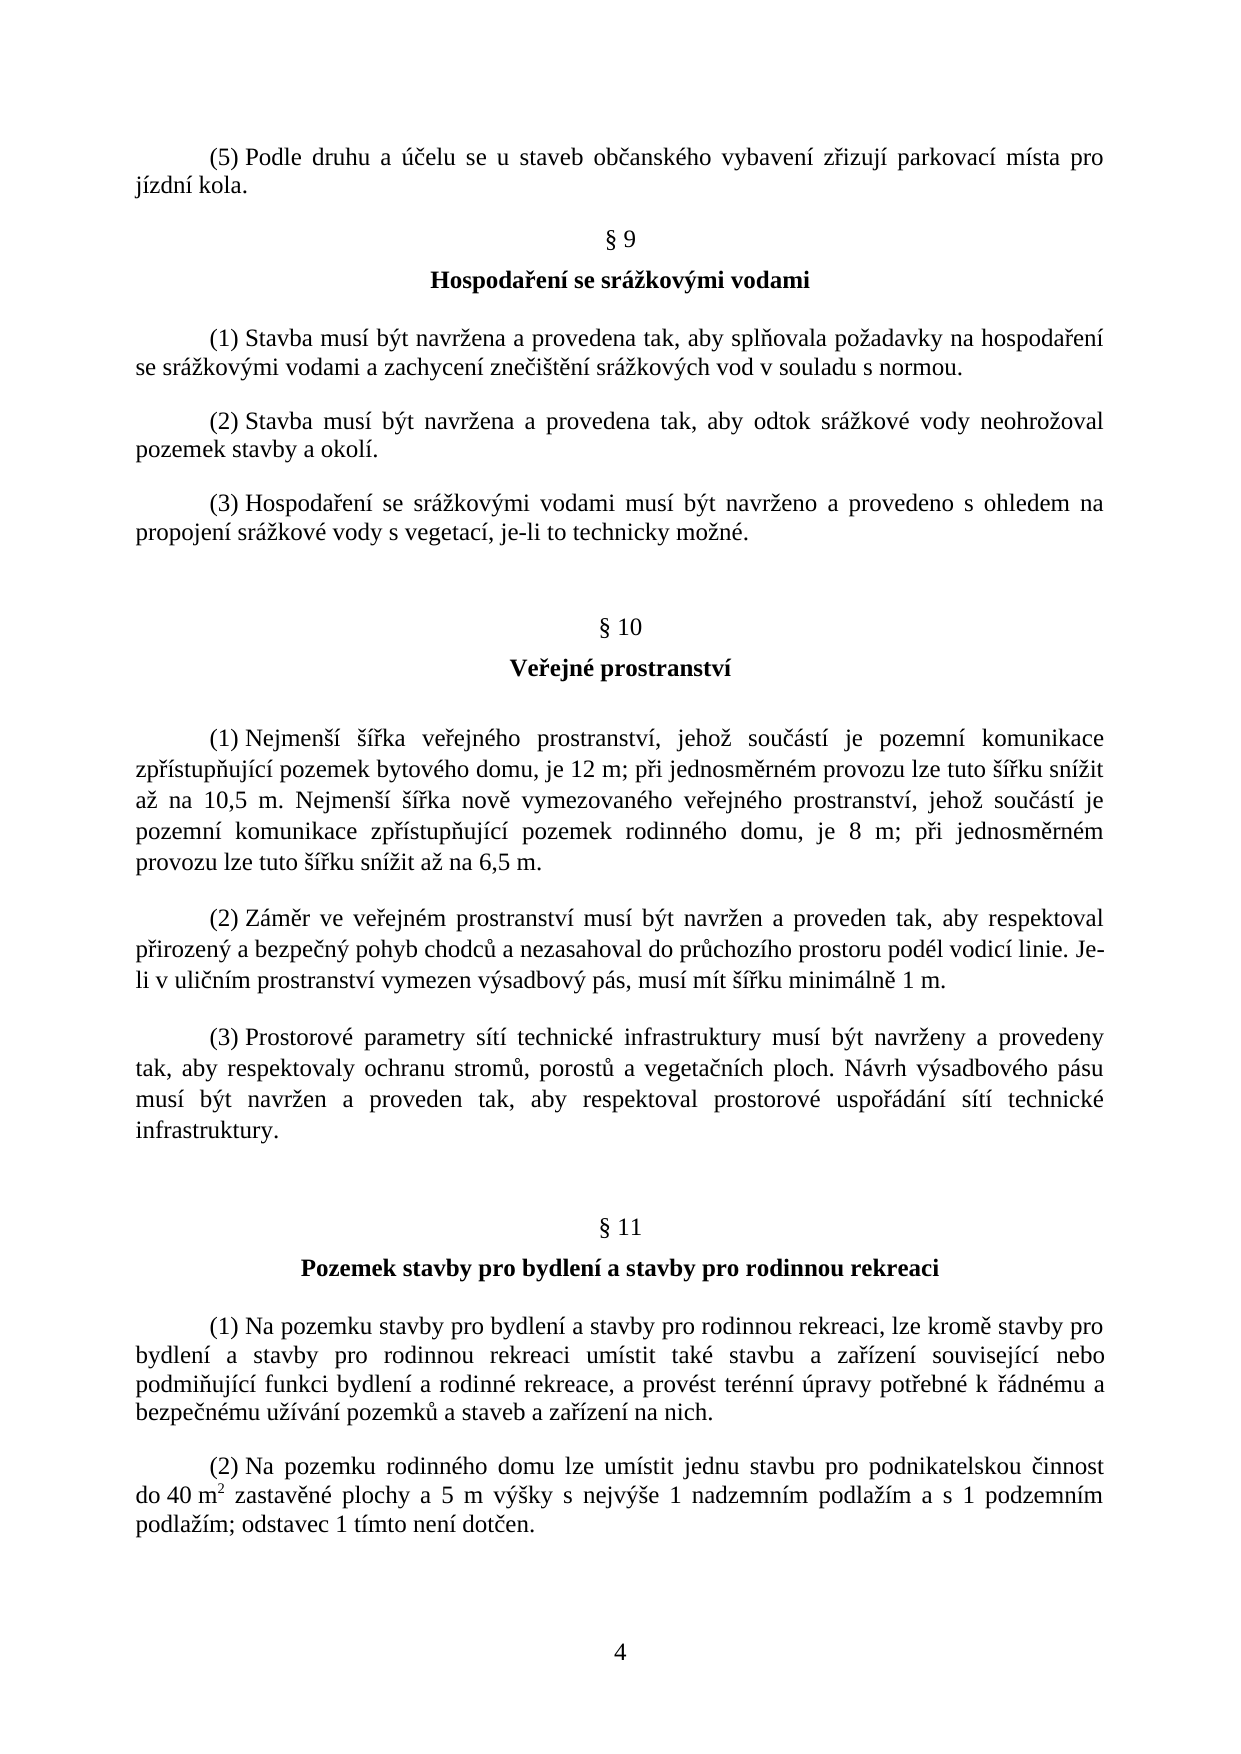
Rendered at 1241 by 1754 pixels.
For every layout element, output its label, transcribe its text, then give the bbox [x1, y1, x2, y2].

list Hospodaření se srážkovými vodami musí být navrženo a provedeno s ohledem na propojení srážkové vody s vegetací, je-li to technicky možné. [135, 488, 1105, 546]
text Veřejné prostranství [135, 653, 1105, 682]
text § 11 [135, 1212, 1105, 1241]
list Stavba musí být navržena a provedena tak, aby splňovala požadavky na hospodaření se srážkovými vodami a zachycení znečištění srážkových vod v souladu s normou. [135, 323, 1105, 381]
list Podle druhu a účelu se u staveb občanského vybavení zřizují parkovací místa pro jízdní kola. [135, 142, 1105, 199]
list Nejmenší šířka veřejného prostranství, jehož součástí je pozemní komunikace zpřístupňující pozemek bytového domu, je 12 m; při jednosměrném provozu lze tuto šířku snížit až na 10,5 m. Nejmenší šířka nově vymezovaného veřejného prostranství, jehož součástí je pozemní komunikace zpřístupňující pozemek rodinného domu, je 8 m; při jednosměrném provozu lze tuto šířku snížit až na 6,5 m. [135, 723, 1105, 876]
text Pozemek stavby pro bydlení a stavby pro rodinnou rekreaci [135, 1253, 1105, 1282]
list Prostorové parametry sítí technické infrastruktury musí být navrženy a provedeny tak, aby respektovaly ochranu stromů, porostů a vegetačních ploch. Návrh výsadbového pásu musí být navržen a proveden tak, aby respektoval prostorové uspořádání sítí technické infrastruktury. [135, 1022, 1105, 1143]
list Stavba musí být navržena a provedena tak, aby odtok srážkové vody neohrožoval pozemek stavby a okolí. [135, 406, 1105, 463]
text § 9 [135, 224, 1105, 253]
text § 10 [135, 612, 1105, 641]
text Hospodaření se srážkovými vodami [135, 265, 1105, 294]
list Na pozemku stavby pro bydlení a stavby pro rodinnou rekreaci, lze kromě stavby pro bydlení a stavby pro rodinnou rekreaci umístit také stavbu a zařízení související nebo podmiňující funkci bydlení a rodinné rekreace, a provést terénní úpravy potřebné k řádnému a bezpečnému užívání pozemků a staveb a zařízení na nich. [135, 1311, 1105, 1426]
list Na pozemku rodinného domu lze umístit jednu stavbu pro podnikatelskou činnost do 40 m2 zastavěné plochy a 5 m výšky s nejvýše 1 nadzemním podlažím a s 1 podzemním podlažím; odstavec 1 tímto není dotčen. [135, 1451, 1105, 1537]
list Záměr ve veřejném prostranství musí být navržen a proveden tak, aby respektoval přirozený a bezpečný pohyb chodců a nezasahoval do průchozího prostoru podél vodicí linie. Je-li v uličním prostranství vymezen výsadbový pás, musí mít šířku minimálně 1 m. [135, 903, 1105, 994]
